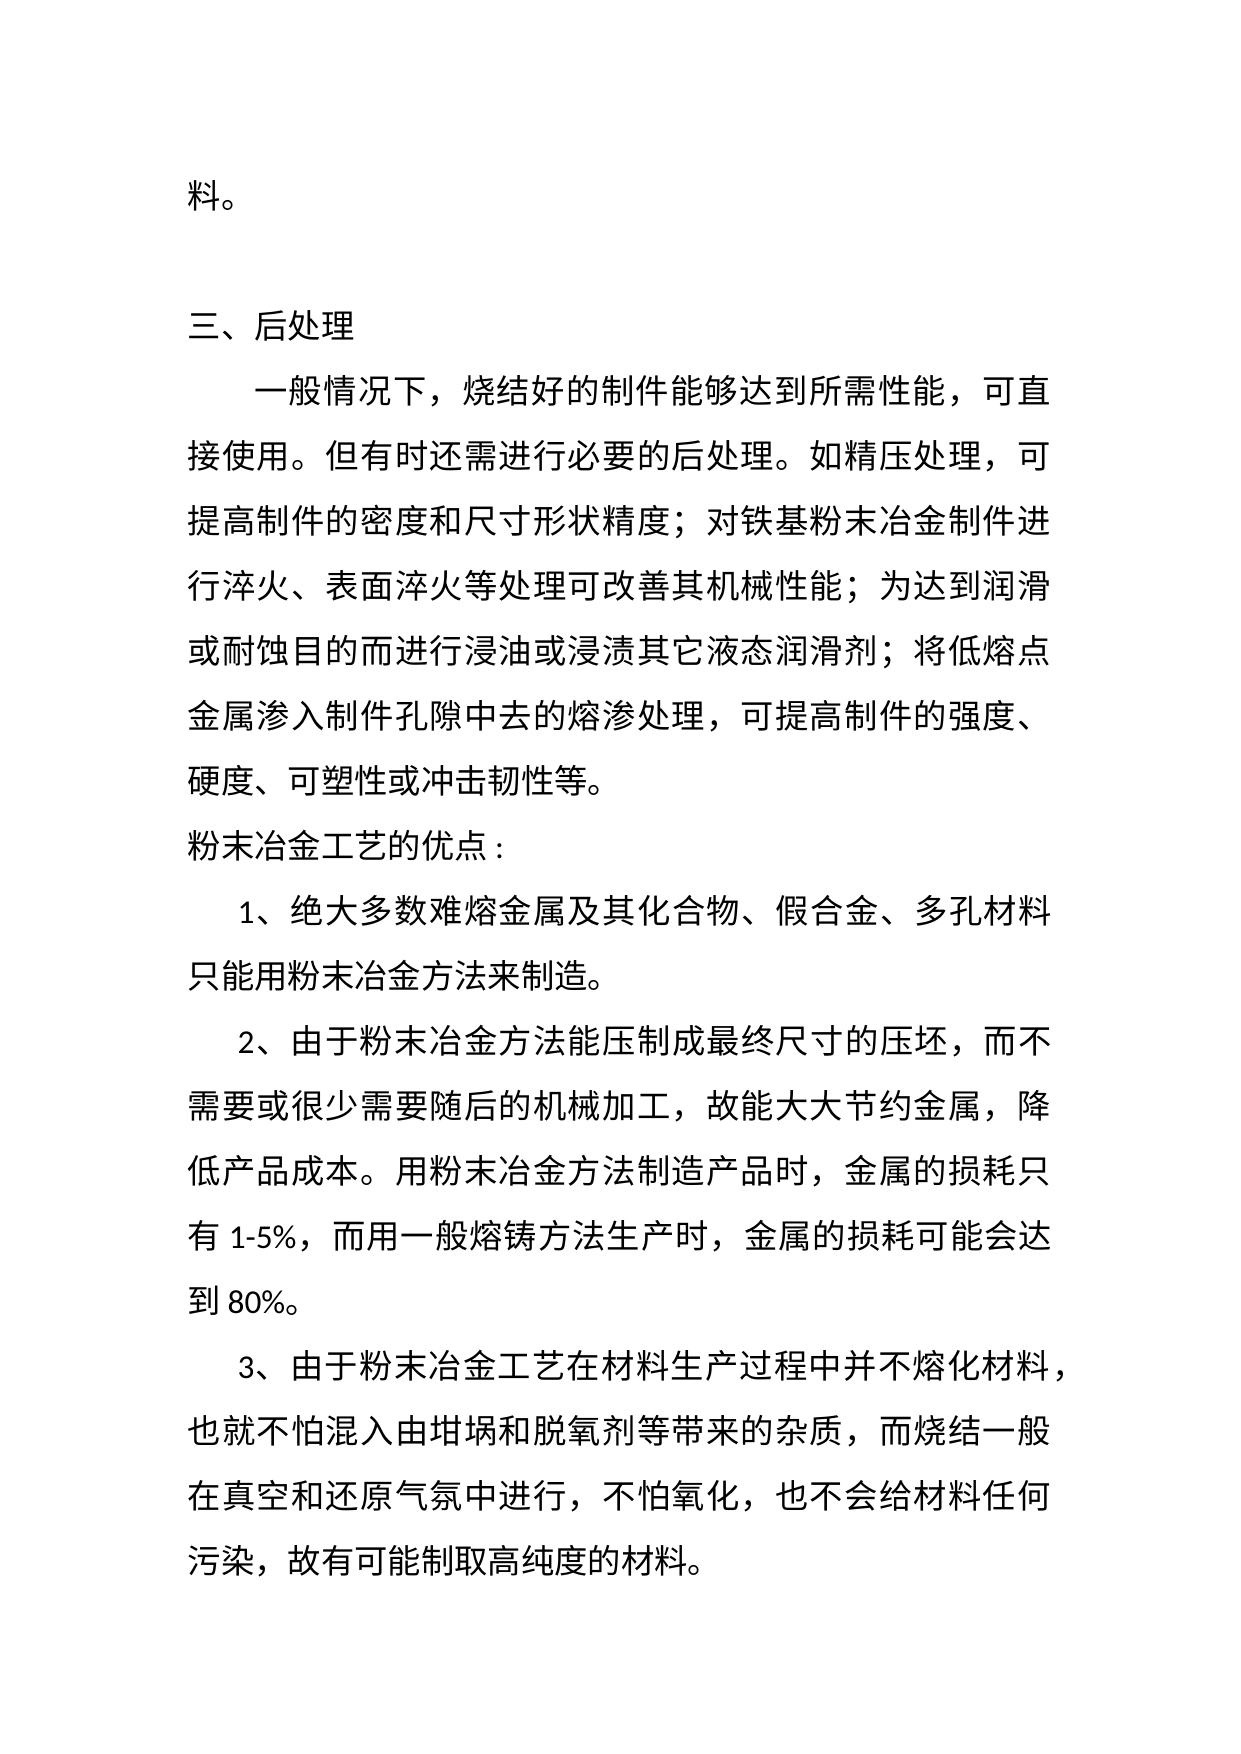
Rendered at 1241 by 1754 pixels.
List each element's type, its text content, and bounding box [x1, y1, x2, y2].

text 三、后处理 [187, 292, 1053, 357]
text 一般情况下，烧结好的制件能够达到所需性能，可直接使用。但有时还需进行必要的后处理。如精压处理，可提高制件的密度和尺寸形状精度；对铁基粉末冶金制件进行淬火、表面淬火等处理可改善其机械性能；为达到润滑或耐蚀目的而进行浸油或浸渍其它液态润滑剂；将低熔点金属渗入制件孔隙中去的熔渗处理，可提高制件的强度、硬度、可塑性或冲击韧性等。 [187, 357, 1053, 812]
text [187, 162, 1053, 227]
text 3、由于粉末冶金工艺在材料生产过程中并不熔化材料，也就不怕混入由坩埚和脱氧剂等带来的杂质，而烧结一般在真空和还原气氛中进行，不怕氧化，也不会给材料任何污染，故有可能制取高纯度的材料。 [187, 1332, 1053, 1592]
text 粉末冶金工艺的优点 : [187, 812, 1053, 877]
text 2、由于粉末冶金方法能压制成最终尺寸的压坯，而不需要或很少需要随后的机械加工，故能大大节约金属，降低产品成本。用粉末冶金方法制造产品时，金属的损耗只有1-5%，而用一般熔铸方法生产时，金属的损耗可能会达到80%。 [187, 1007, 1053, 1332]
text 1、绝大多数难熔金属及其化合物、假合金、多孔材料只能用粉末冶金方法来制造。 [187, 877, 1053, 1007]
